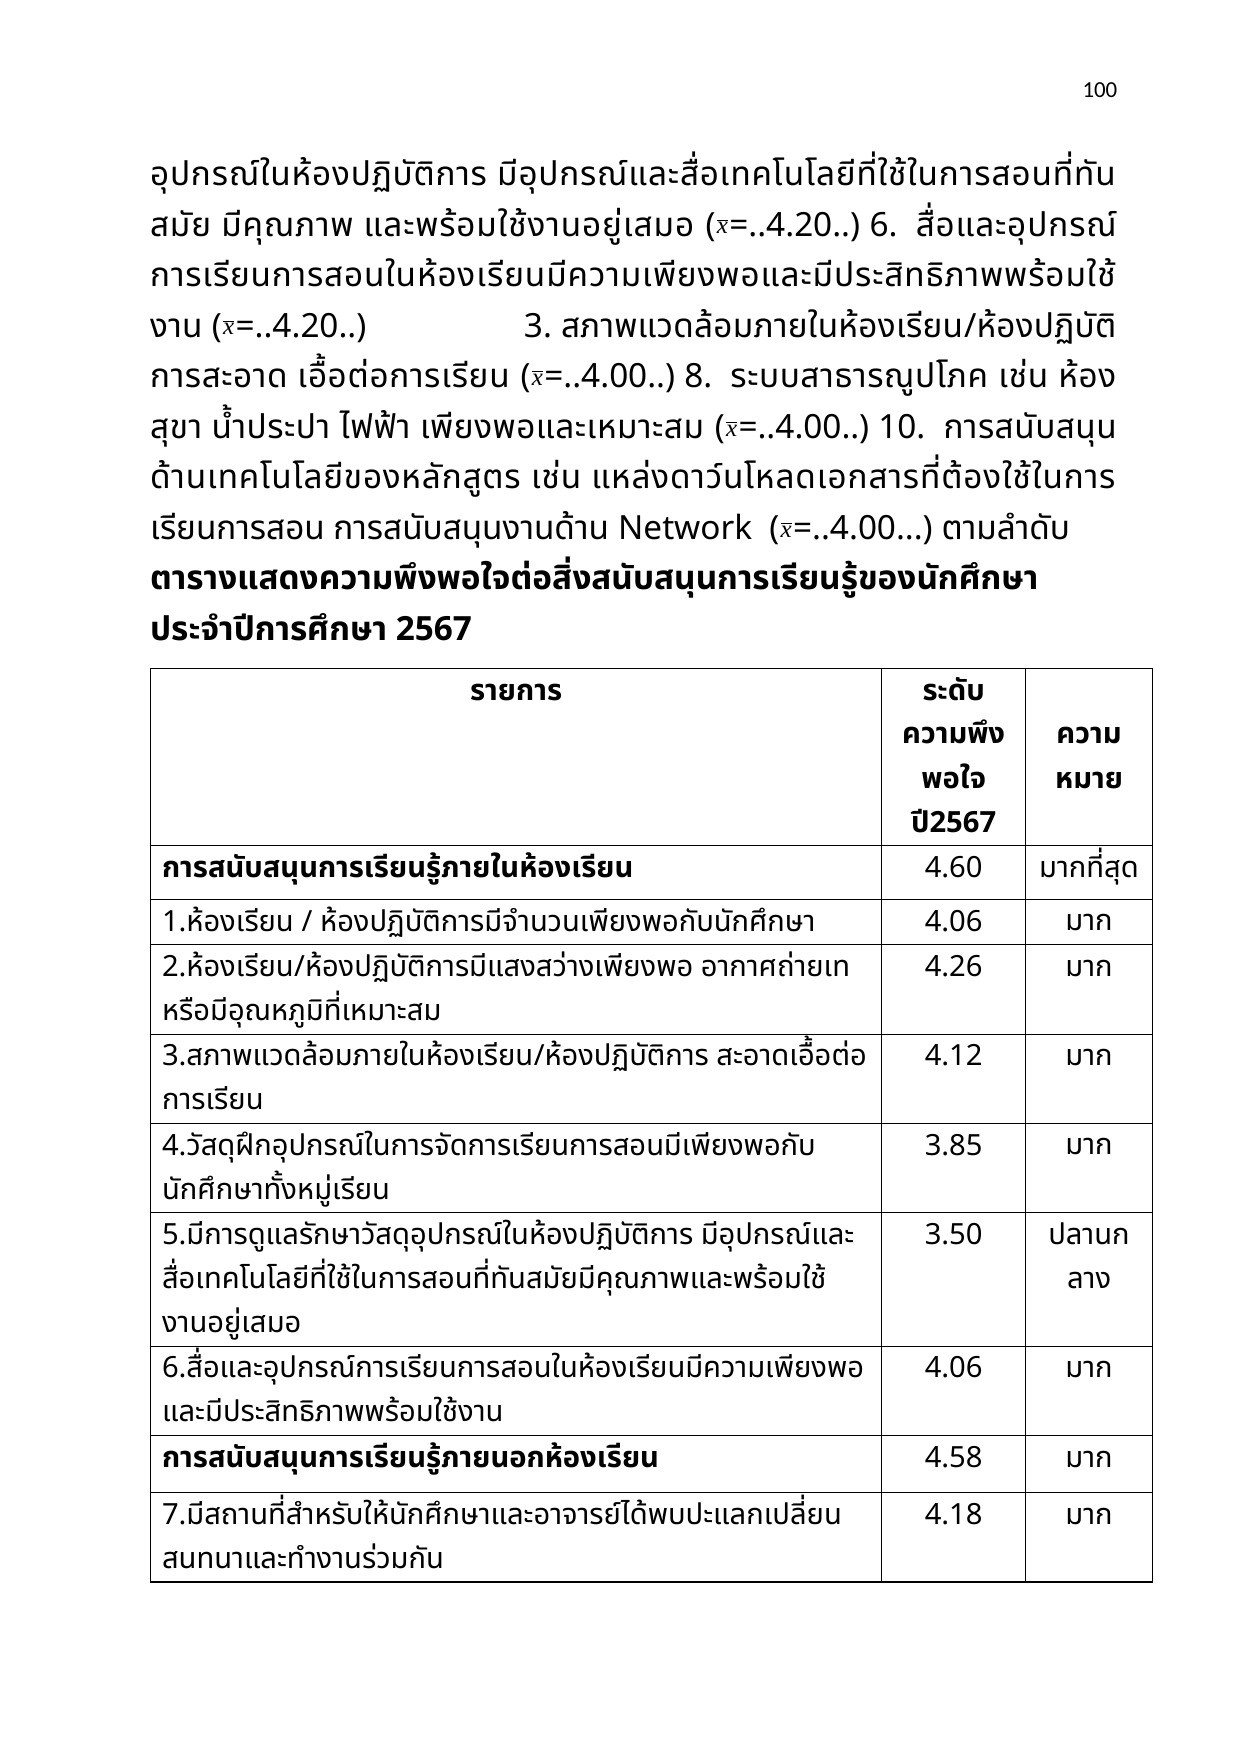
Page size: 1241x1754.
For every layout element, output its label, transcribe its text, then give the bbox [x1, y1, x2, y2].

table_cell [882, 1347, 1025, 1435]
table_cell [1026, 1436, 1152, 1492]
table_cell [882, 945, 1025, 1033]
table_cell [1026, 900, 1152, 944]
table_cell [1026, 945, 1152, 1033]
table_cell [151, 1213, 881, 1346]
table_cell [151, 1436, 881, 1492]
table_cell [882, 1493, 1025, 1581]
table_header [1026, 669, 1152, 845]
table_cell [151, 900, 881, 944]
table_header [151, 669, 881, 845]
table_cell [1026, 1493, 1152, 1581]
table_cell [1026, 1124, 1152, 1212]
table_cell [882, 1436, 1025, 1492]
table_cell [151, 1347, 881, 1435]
text ตารางแสดงความพึงพอใจต่อสิ่งสนับสนุนการเรียนรู้ของนักศึกษา ประจำปีการศึกษา 2567 [150, 554, 1117, 655]
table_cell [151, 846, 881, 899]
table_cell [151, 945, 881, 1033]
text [150, 150, 1117, 554]
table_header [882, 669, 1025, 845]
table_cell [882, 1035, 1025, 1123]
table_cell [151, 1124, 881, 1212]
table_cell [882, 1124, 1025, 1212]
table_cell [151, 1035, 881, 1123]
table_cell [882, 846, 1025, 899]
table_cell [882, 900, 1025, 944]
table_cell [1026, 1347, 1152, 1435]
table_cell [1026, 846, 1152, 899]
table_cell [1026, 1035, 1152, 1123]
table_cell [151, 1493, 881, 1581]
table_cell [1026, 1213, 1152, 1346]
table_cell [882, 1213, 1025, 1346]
